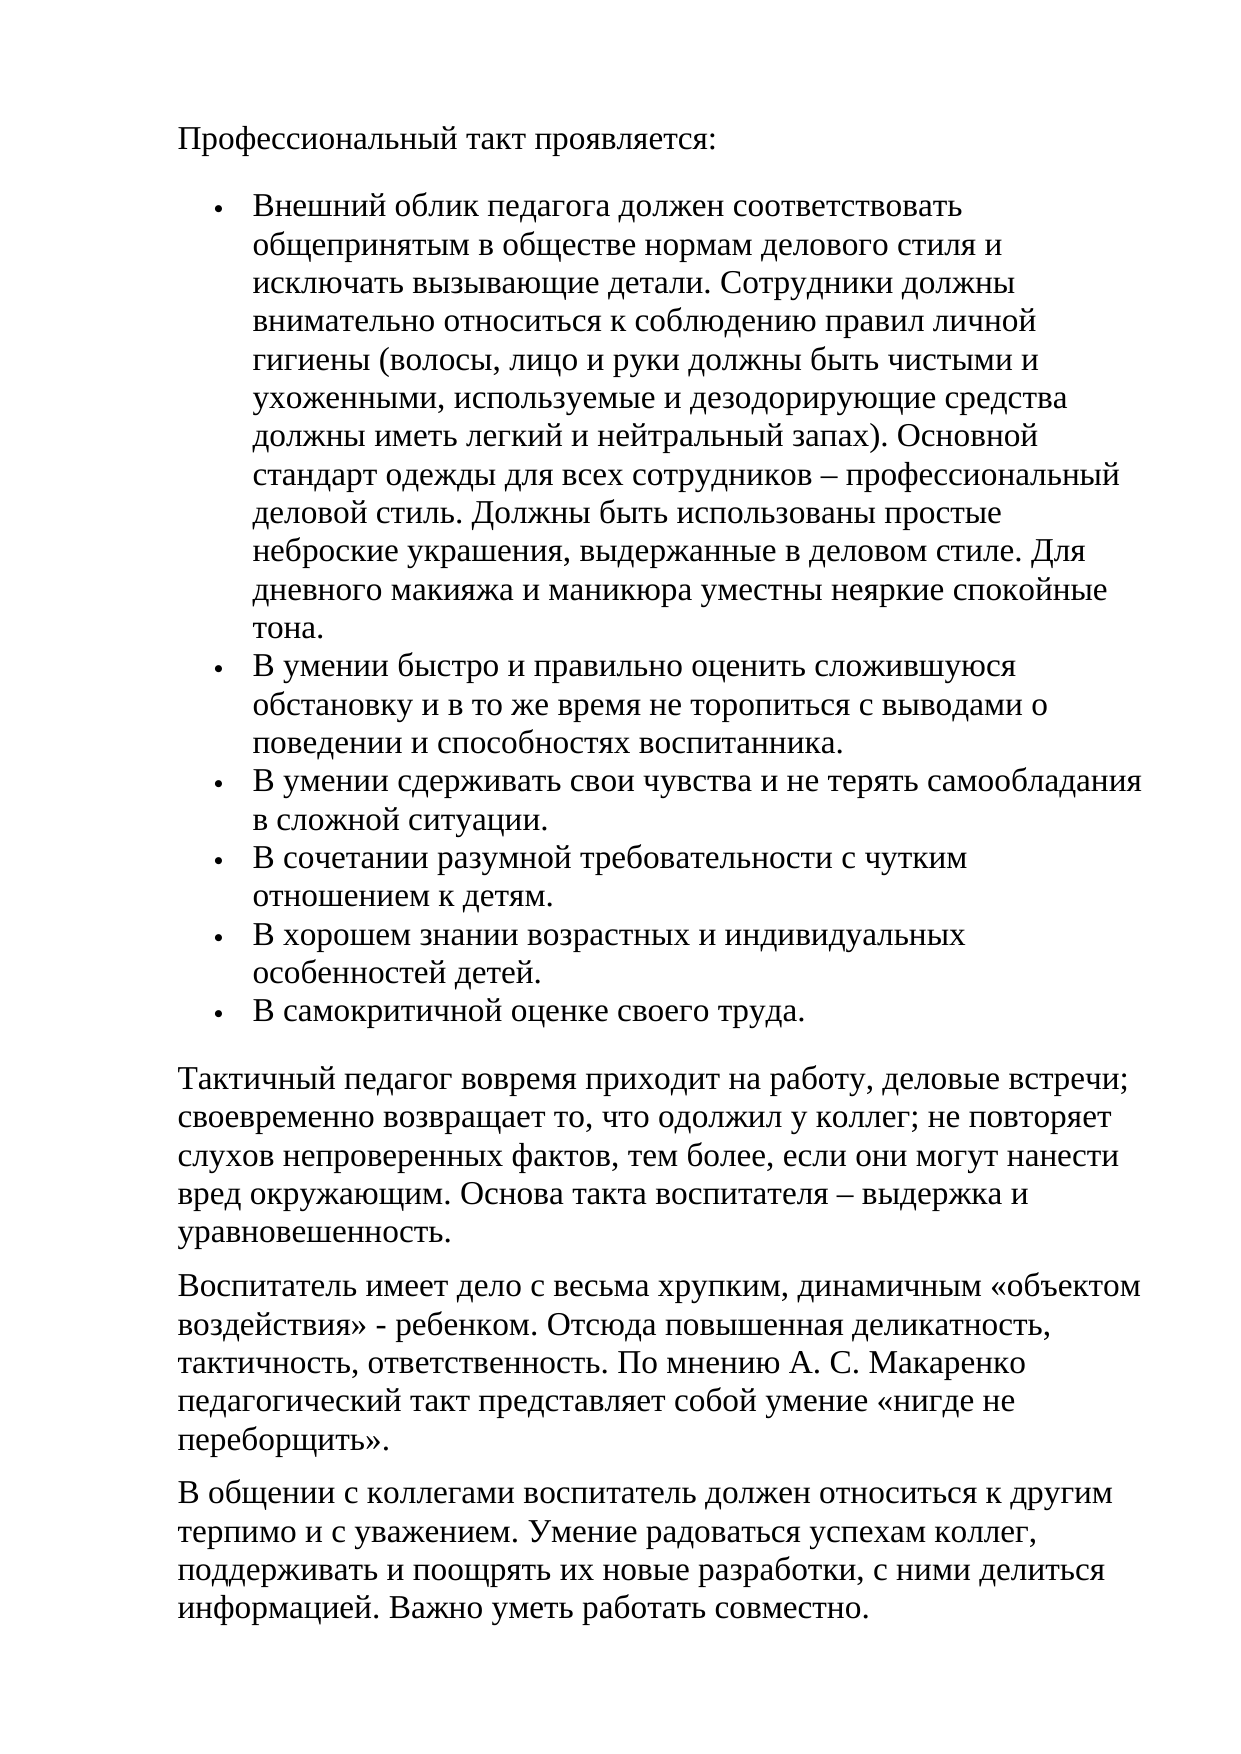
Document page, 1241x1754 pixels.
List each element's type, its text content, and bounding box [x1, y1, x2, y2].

list Внешний облик педагога должен соответствовать общепринятым в обществе нормам делового стиля и исключать вызывающие детали. Сотрудники должны внимательно относиться к соблюдению правил личной гигиены (волосы, лицо и руки должны быть чистыми и ухоженными, используемые и дезодорирующие средства должны иметь легкий и нейтральный запах). Основной стандарт одежды для всех сотрудников – профессиональный деловой стиль. Должны быть использованы простые неброские украшения, выдержанные в деловом стиле. Для дневного макияжа и маникюра уместны неяркие спокойные тона. [215, 186, 1152, 646]
list В сочетании разумной требовательности с чутким отношением к детям. [215, 837, 1152, 914]
list В умении быстро и правильно оценить сложившуюся обстановку и в то же время не торопиться с выводами о поведении и способностях воспитанника. [215, 646, 1152, 761]
text В общении с коллегами воспитатель должен относиться к другим терпимо и с уважением. Умение радоваться успехам коллег, поддерживать и поощрять их новые разработки, с ними делиться информацией. Важно уметь работать совместно. [177, 1473, 1152, 1626]
list В самокритичной оценке своего труда. [215, 991, 1152, 1029]
text Профессиональный такт проявляется: [177, 118, 1152, 156]
list В умении сдерживать свои чувства и не терять самообладания в сложной ситуации. [215, 761, 1152, 837]
text Тактичный педагог вовремя приходит на работу, деловые встречи; своевременно возвращает то, что одолжил у коллег; не повторяет слухов непроверенных фактов, тем более, если они могут нанести вред окружающим. Основа такта воспитателя – выдержка и уравновешенность. [177, 1058, 1152, 1250]
list В хорошем знании возрастных и индивидуальных особенностей детей. [215, 914, 1152, 991]
text Воспитатель имеет дело с весьма хрупким, динамичным «объектом воздействия» - ребенком. Отсюда повышенная деликатность, тактичность, ответственность. По мнению А. С. Макаренко педагогический такт представляет собой умение «нигде не переборщить». [177, 1265, 1152, 1457]
